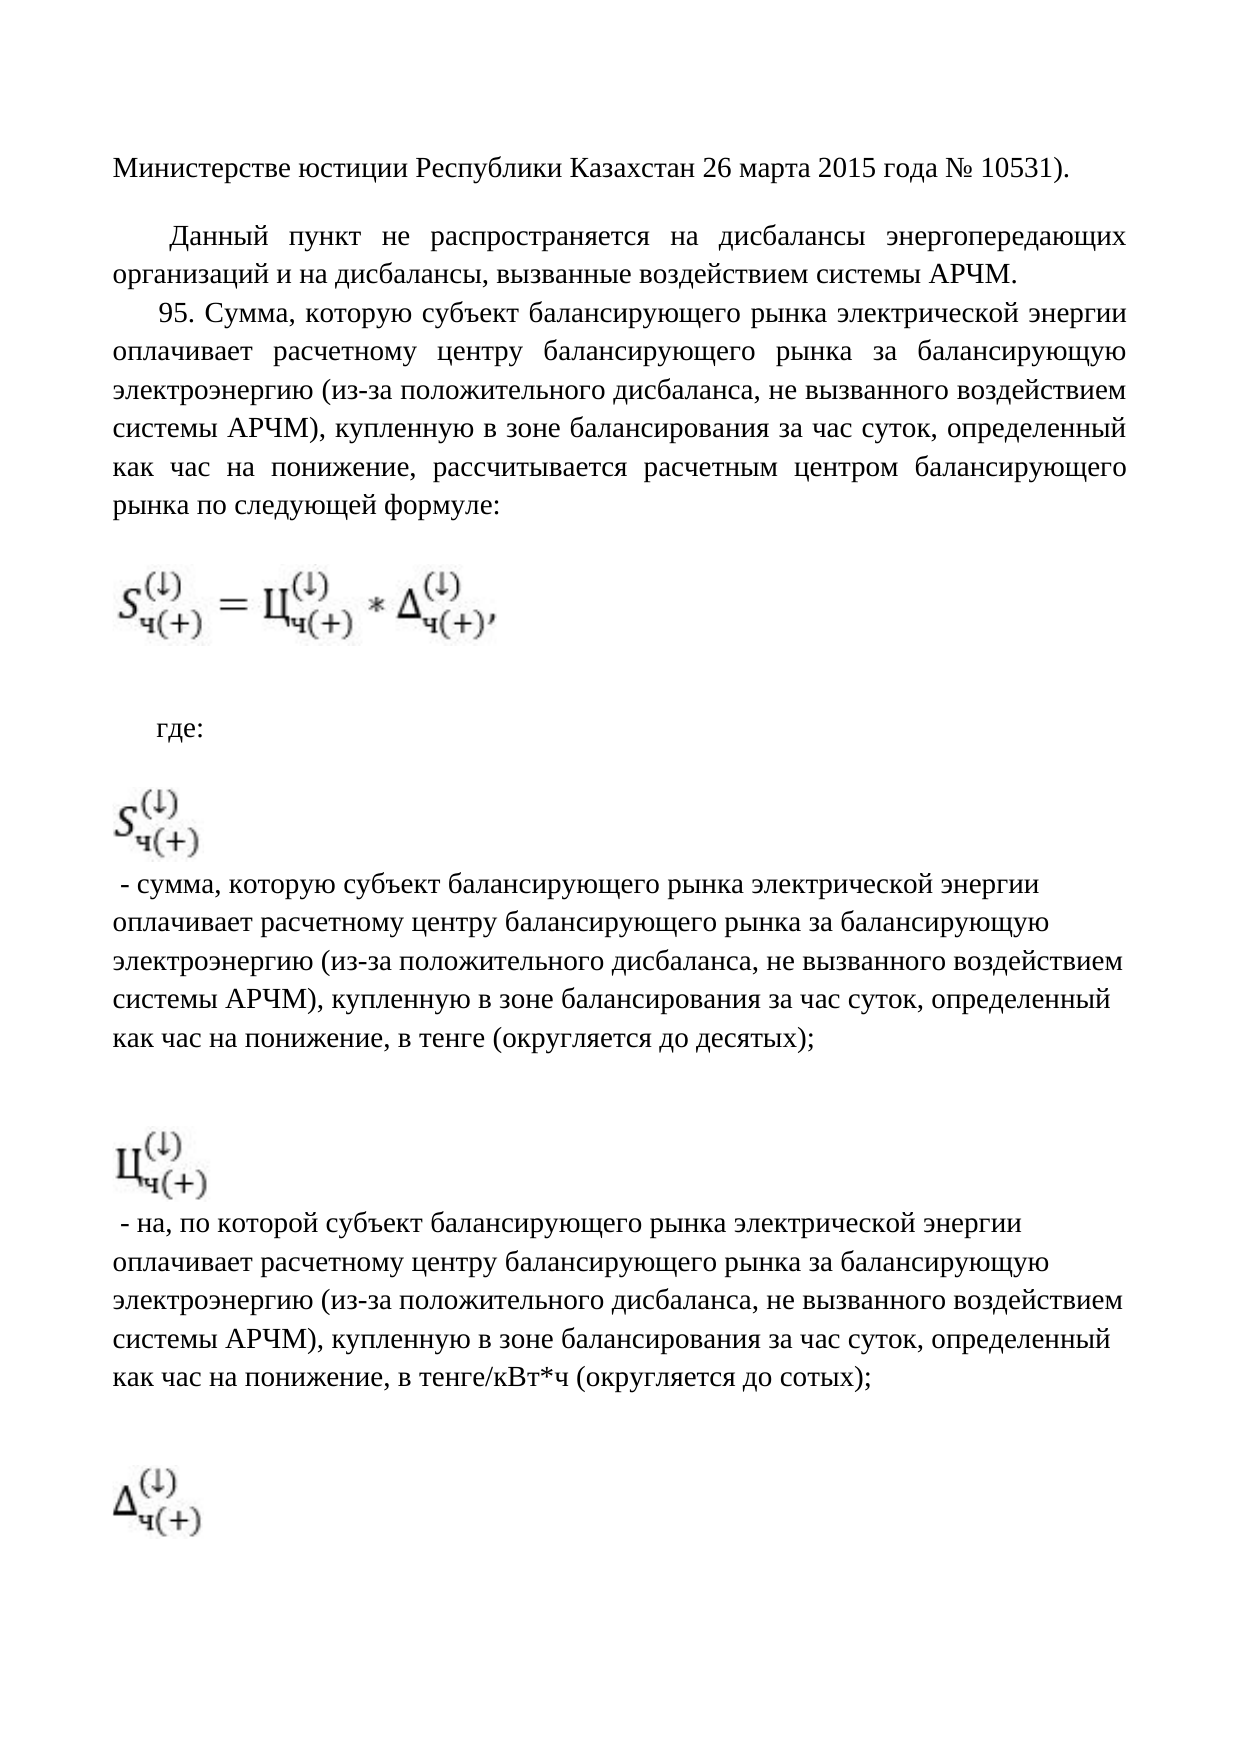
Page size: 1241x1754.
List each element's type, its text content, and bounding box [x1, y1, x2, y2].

text - на, по которой субъект балансирующего рынка электрической энергии оплачивает расчетному центру балансирующего рынка за балансирующую электроэнергию (из-за положительного дисбаланса, не вызванного воздействием системы АРЧМ), купленную в зоне балансирования за час суток, определенный как час на понижение, в тенге/кВт*ч (округляется до сотых); [112, 1205, 1128, 1423]
picture [112, 564, 501, 646]
text - сумма, которую субъект балансирующего рынка электрической энергии оплачивает расчетному центру балансирующего рынка за балансирующую электроэнергию (из-за положительного дисбаланса, не вызванного воздействием системы АРЧМ), купленную в зоне балансирования за час суток, определенный как час на понижение, в тенге (округляется до десятых); [112, 866, 1128, 1084]
text Данный пункт не распространяется на дисбалансы энергопередающих организаций и на дисбалансы, вызванные воздействием системы АРЧМ. [112, 218, 1128, 290]
picture [112, 787, 205, 862]
text где: [112, 710, 1128, 743]
picture [112, 1126, 211, 1202]
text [112, 150, 1128, 214]
picture [112, 1465, 205, 1539]
text 95. Сумма, которую субъект балансирующего рынка электрической энергии оплачивает расчетному центру балансирующего рынка за балансирующую электроэнергию (из-за положительного дисбаланса, не вызванного воздействием системы АРЧМ), купленную в зоне балансирования за час суток, определенный как час на понижение, рассчитывается расчетным центром балансирующего рынка по следующей формуле: [112, 295, 1128, 521]
